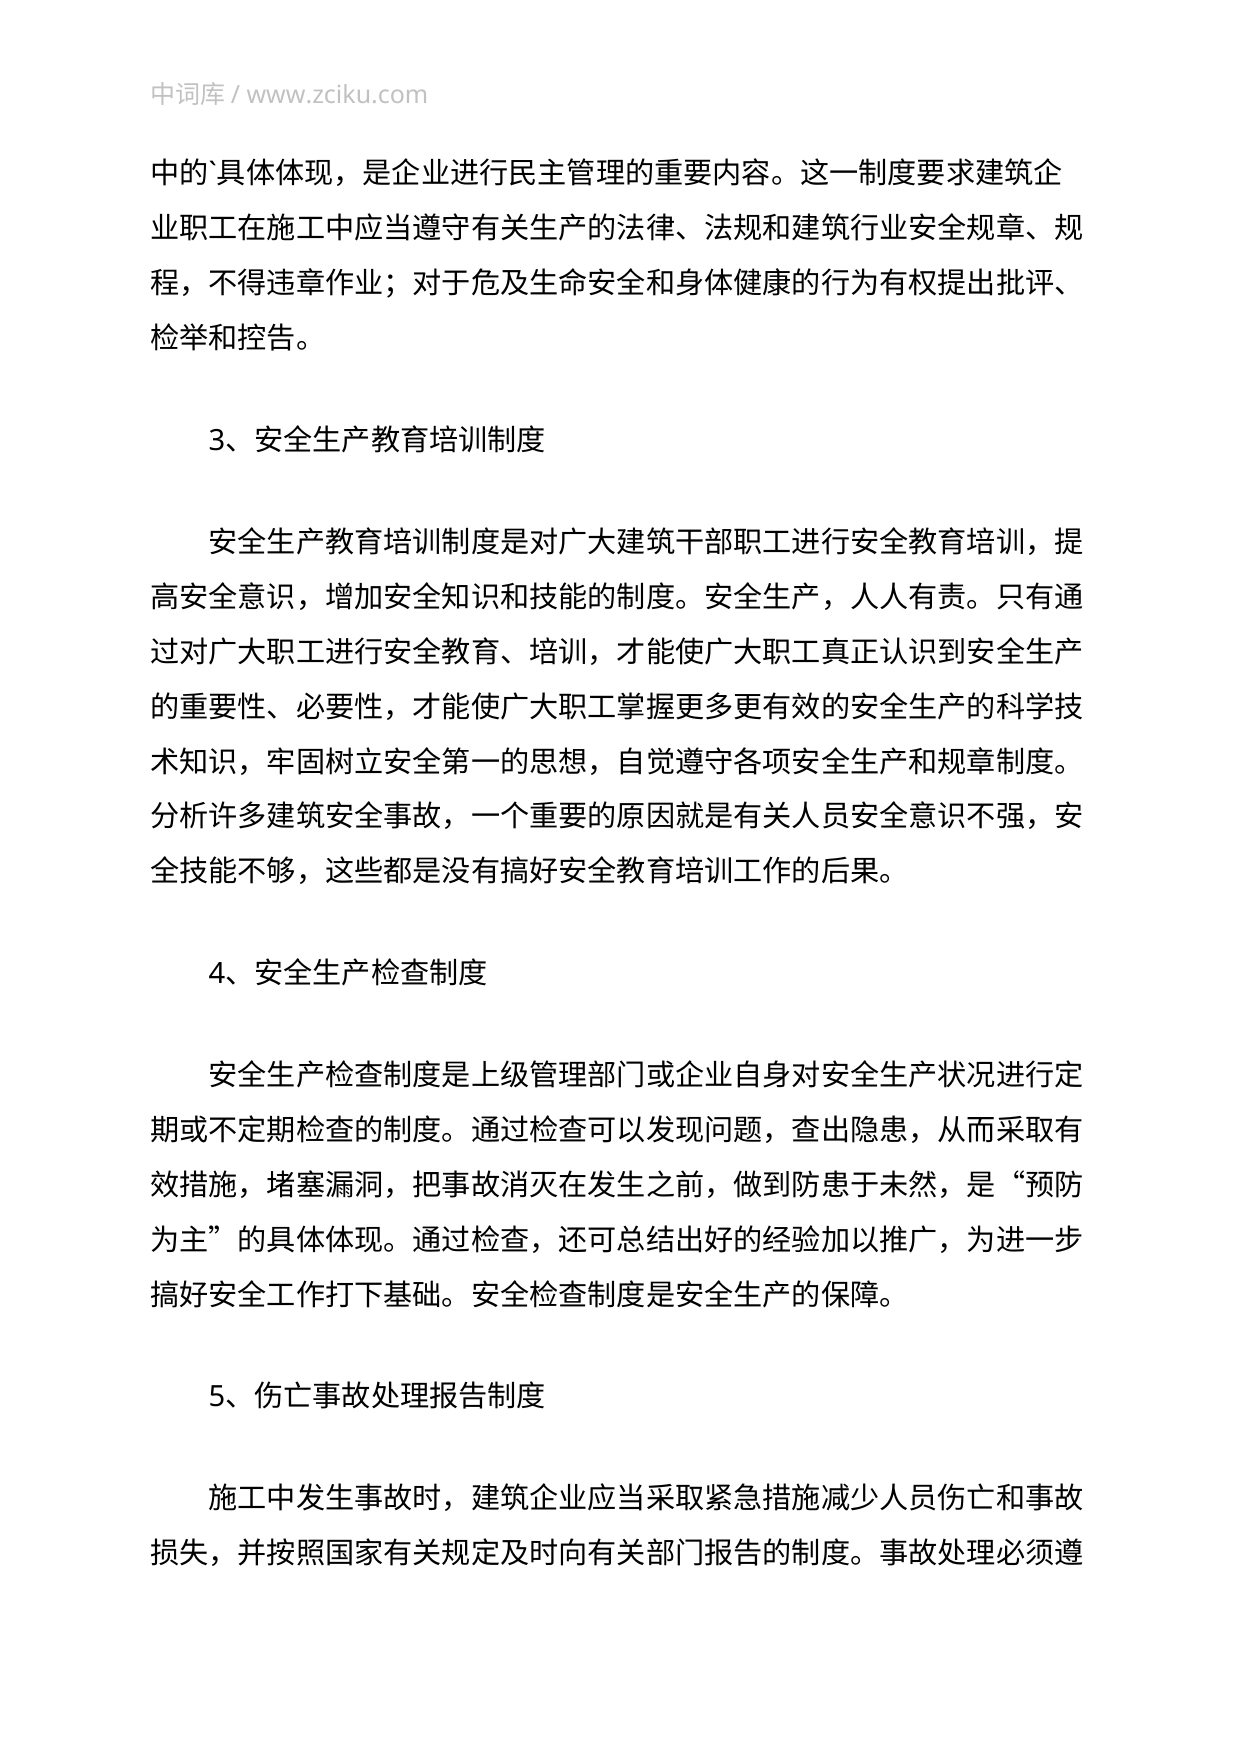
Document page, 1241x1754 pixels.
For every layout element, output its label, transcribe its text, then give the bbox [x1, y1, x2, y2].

text 安全生产教育培训制度是对广大建筑干部职工进行安全教育培训，提高安全意识，增加安全知识和技能的制度。安全生产，人人有责。只有通过对广大职工进行安全教育、培训，才能使广大职工真正认识到安全生产的重要性、必要性，才能使广大职工掌握更多更有效的安全生产的科学技术知识，牢固树立安全第一的思想，自觉遵守各项安全生产和规章制度。分析许多建筑安全事故，一个重要的原因就是有关人员安全意识不强，安全技能不够，这些都是没有搞好安全教育培训工作的后果。 [150, 518, 1090, 890]
text 4、安全生产检查制度 [150, 950, 1090, 992]
text 5、伤亡事故处理报告制度 [150, 1373, 1090, 1415]
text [150, 150, 1090, 357]
text 安全生产检查制度是上级管理部门或企业自身对安全生产状况进行定期或不定期检查的制度。通过检查可以发现问题，查出隐患，从而采取有效措施，堵塞漏洞，把事故消灭在发生之前，做到防患于未然，是“预防为主”的具体体现。通过检查，还可总结出好的经验加以推广，为进一步搞好安全工作打下基础。安全检查制度是安全生产的保障。 [150, 1052, 1090, 1313]
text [150, 1475, 1090, 1572]
text 3、安全生产教育培训制度 [150, 417, 1090, 459]
